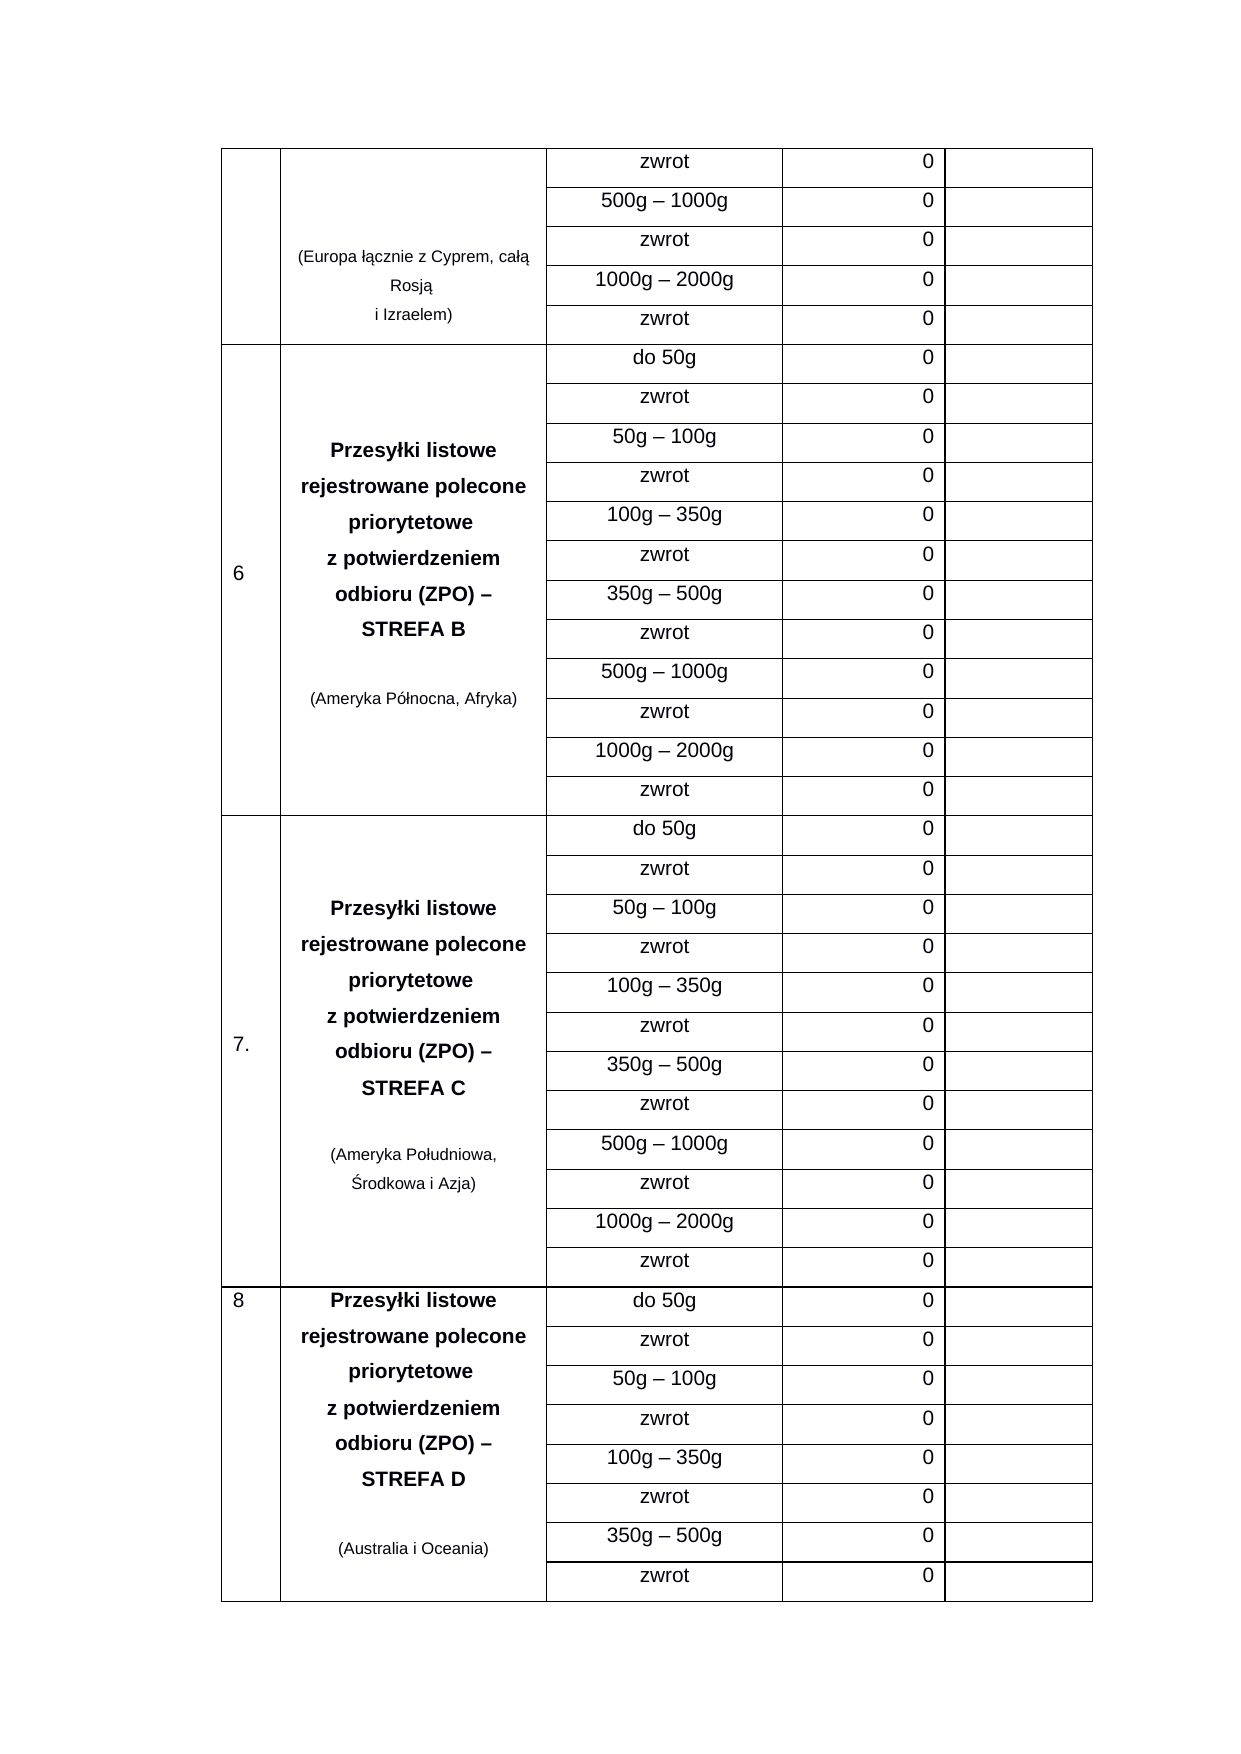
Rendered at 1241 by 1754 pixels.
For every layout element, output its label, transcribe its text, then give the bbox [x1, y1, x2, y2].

table_cell zwrot [547, 856, 782, 894]
table_cell zwrot [547, 306, 782, 344]
table_cell 0 [783, 188, 944, 226]
table_cell 0 [783, 266, 944, 305]
table_cell [946, 1052, 1092, 1090]
table_cell [946, 188, 1092, 226]
table_cell [946, 227, 1092, 265]
table_cell [946, 149, 1092, 187]
table_cell 500g – 1000g [547, 188, 782, 226]
table_cell do 50g [547, 345, 782, 383]
table_cell 0 [783, 856, 944, 894]
table_cell zwrot [547, 1013, 782, 1051]
table_cell Przesyłki listowe rejestrowane polecone priorytetowe z potwierdzeniem odbioru (ZPO) – STREFA D (Australia i Oceania) [281, 1288, 546, 1601]
table_cell [946, 777, 1092, 815]
table_cell 100g – 350g [547, 1445, 782, 1483]
table_cell [946, 581, 1092, 619]
table_cell 0 [783, 1523, 944, 1561]
table_cell 0 [783, 1484, 944, 1522]
table_cell 0 [783, 1366, 944, 1404]
table_cell 0 [783, 1170, 944, 1208]
table_cell 0 [783, 973, 944, 1012]
table_cell zwrot [547, 1484, 782, 1522]
table_cell zwrot [547, 620, 782, 658]
table_cell [946, 699, 1092, 737]
table_cell 50g – 100g [547, 424, 782, 462]
table_cell [946, 502, 1092, 540]
table_cell 350g – 500g [547, 581, 782, 619]
table_cell [946, 816, 1092, 854]
table_cell 50g – 100g [547, 895, 782, 933]
table_cell 0 [783, 463, 944, 501]
table_cell zwrot [547, 934, 782, 972]
table_cell 0 [783, 227, 944, 265]
table_cell 8 [222, 1288, 280, 1601]
table_cell Przesyłki listowe rejestrowane polecone priorytetowe z potwierdzeniem odbioru (ZPO) – STREFA C (Ameryka Południowa, Środkowa i Azja) [281, 816, 546, 1286]
table_cell zwrot [547, 463, 782, 501]
table_cell [946, 620, 1092, 658]
table_cell [946, 1013, 1092, 1051]
table_cell [946, 541, 1092, 579]
table_cell [946, 856, 1092, 894]
table_cell [946, 1248, 1092, 1286]
table_cell 500g – 1000g [547, 659, 782, 697]
table_cell 0 [783, 1013, 944, 1051]
table_cell [946, 738, 1092, 776]
table_cell zwrot [547, 149, 782, 187]
table_cell 0 [783, 1445, 944, 1483]
table_cell 0 [783, 699, 944, 737]
table_cell [946, 1484, 1092, 1522]
table_cell 1000g – 2000g [547, 1209, 782, 1247]
table_cell 0 [783, 502, 944, 540]
table_cell 0 [783, 1091, 944, 1129]
table_cell 0 [783, 1209, 944, 1247]
table_cell [946, 1327, 1092, 1365]
table_cell 1000g – 2000g [547, 266, 782, 305]
table_cell 0 [783, 424, 944, 462]
table_cell [946, 266, 1092, 305]
table_cell 0 [783, 581, 944, 619]
table_cell [946, 1563, 1092, 1601]
table_cell zwrot [547, 1091, 782, 1129]
table_cell zwrot [547, 1405, 782, 1443]
table_cell 0 [783, 816, 944, 854]
table_cell [946, 934, 1092, 972]
table_cell Przesyłki listowe rejestrowane polecone priorytetowe z potwierdzeniem odbioru (ZPO) – STREFA B (Ameryka Północna, Afryka) [281, 345, 546, 815]
table_cell zwrot [547, 541, 782, 579]
table_cell [946, 463, 1092, 501]
table_cell [946, 1209, 1092, 1247]
table_cell [946, 1170, 1092, 1208]
table_cell [946, 973, 1092, 1012]
table_cell 0 [783, 659, 944, 697]
table_cell 0 [783, 777, 944, 815]
table_cell zwrot [547, 1170, 782, 1208]
table_cell [946, 1130, 1092, 1169]
table_cell zwrot [547, 1563, 782, 1601]
table_cell [946, 1405, 1092, 1443]
table_cell zwrot [547, 699, 782, 737]
table_cell 0 [783, 306, 944, 344]
table_cell [946, 306, 1092, 344]
table_cell 0 [783, 934, 944, 972]
table_cell 50g – 100g [547, 1366, 782, 1404]
table_cell [946, 345, 1092, 383]
table_cell 0 [783, 1130, 944, 1169]
table_cell [946, 659, 1092, 697]
table_cell 0 [783, 620, 944, 658]
table_cell [946, 1445, 1092, 1483]
table_cell zwrot [547, 777, 782, 815]
table_cell 500g – 1000g [547, 1130, 782, 1169]
table_cell 0 [783, 1405, 944, 1443]
table_cell do 50g [547, 1288, 782, 1326]
table_cell [946, 384, 1092, 422]
table_cell 1000g – 2000g [547, 738, 782, 776]
table_cell 0 [783, 1248, 944, 1286]
table_cell zwrot [547, 1327, 782, 1365]
table_cell 0 [783, 895, 944, 933]
table_cell [946, 1288, 1092, 1326]
table_cell zwrot [547, 384, 782, 422]
table_cell 0 [783, 1052, 944, 1090]
table_cell do 50g [547, 816, 782, 854]
table_cell 0 [783, 541, 944, 579]
table_cell 6 [222, 345, 280, 815]
table_cell 0 [783, 1288, 944, 1326]
table_cell [946, 1091, 1092, 1129]
table_cell 0 [783, 738, 944, 776]
table_cell 7. [222, 816, 280, 1286]
table_cell [946, 1366, 1092, 1404]
table_cell [946, 424, 1092, 462]
table_cell 0 [783, 345, 944, 383]
table_cell 100g – 350g [547, 502, 782, 540]
table_cell 350g – 500g [547, 1523, 782, 1561]
table_cell 0 [783, 384, 944, 422]
table_cell 0 [783, 149, 944, 187]
table_cell [946, 1523, 1092, 1561]
table_cell 350g – 500g [547, 1052, 782, 1090]
table_cell 0 [783, 1563, 944, 1601]
table_cell [946, 895, 1092, 933]
table_cell zwrot [547, 227, 782, 265]
table_cell 0 [783, 1327, 944, 1365]
table_cell zwrot [547, 1248, 782, 1286]
table_cell 100g – 350g [547, 973, 782, 1012]
